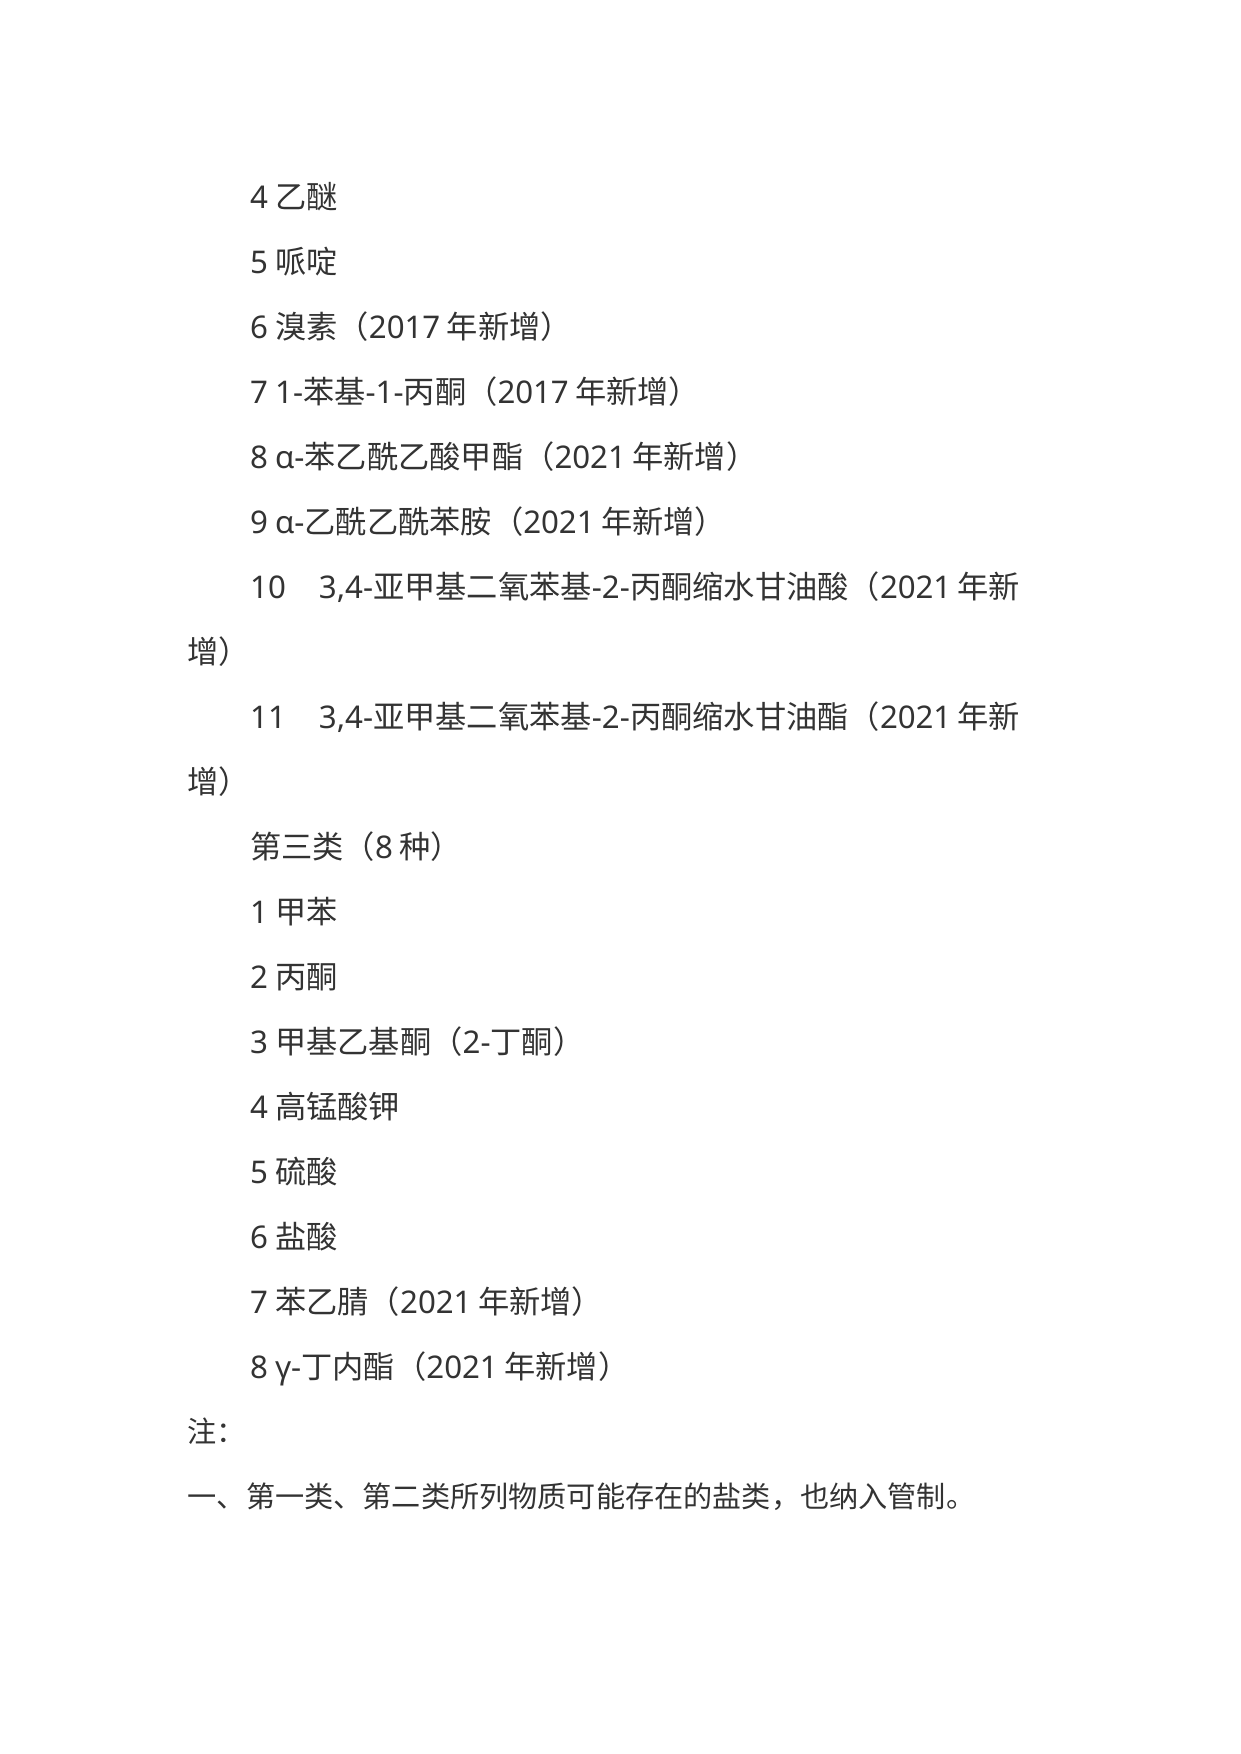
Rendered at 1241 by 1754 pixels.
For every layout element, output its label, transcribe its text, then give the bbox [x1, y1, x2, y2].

text 4 乙醚 [187, 162, 1053, 227]
text 1 甲苯 [187, 877, 1053, 942]
text 6 溴素（2017年新增） [187, 292, 1053, 357]
text 一、第一类、第二类所列物质可能存在的盐类，也纳入管制。 [187, 1462, 1053, 1527]
text 7 苯乙腈（2021年新增） [187, 1267, 1053, 1332]
text 8 α-苯乙酰乙酸甲酯（2021年新增） [187, 422, 1053, 487]
text 11 3,4-亚甲基二氧苯基-2-丙酮缩水甘油酯（2021年新增） [187, 682, 1053, 812]
text 2 丙酮 [187, 942, 1053, 1007]
text 3 甲基乙基酮（2-丁酮） [187, 1007, 1053, 1072]
text 注： [187, 1397, 1053, 1462]
text 5 哌啶 [187, 227, 1053, 292]
text 4 高锰酸钾 [187, 1072, 1053, 1137]
text 9 α-乙酰乙酰苯胺（2021年新增） [187, 487, 1053, 552]
text 第三类（8种） [187, 812, 1053, 877]
text 7 1-苯基-1-丙酮（2017年新增） [187, 357, 1053, 422]
text 6 盐酸 [187, 1202, 1053, 1267]
text 10 3,4-亚甲基二氧苯基-2-丙酮缩水甘油酸（2021年新增） [187, 552, 1053, 682]
text 8 γ-丁内酯（2021年新增） [187, 1332, 1053, 1397]
text 5 硫酸 [187, 1137, 1053, 1202]
